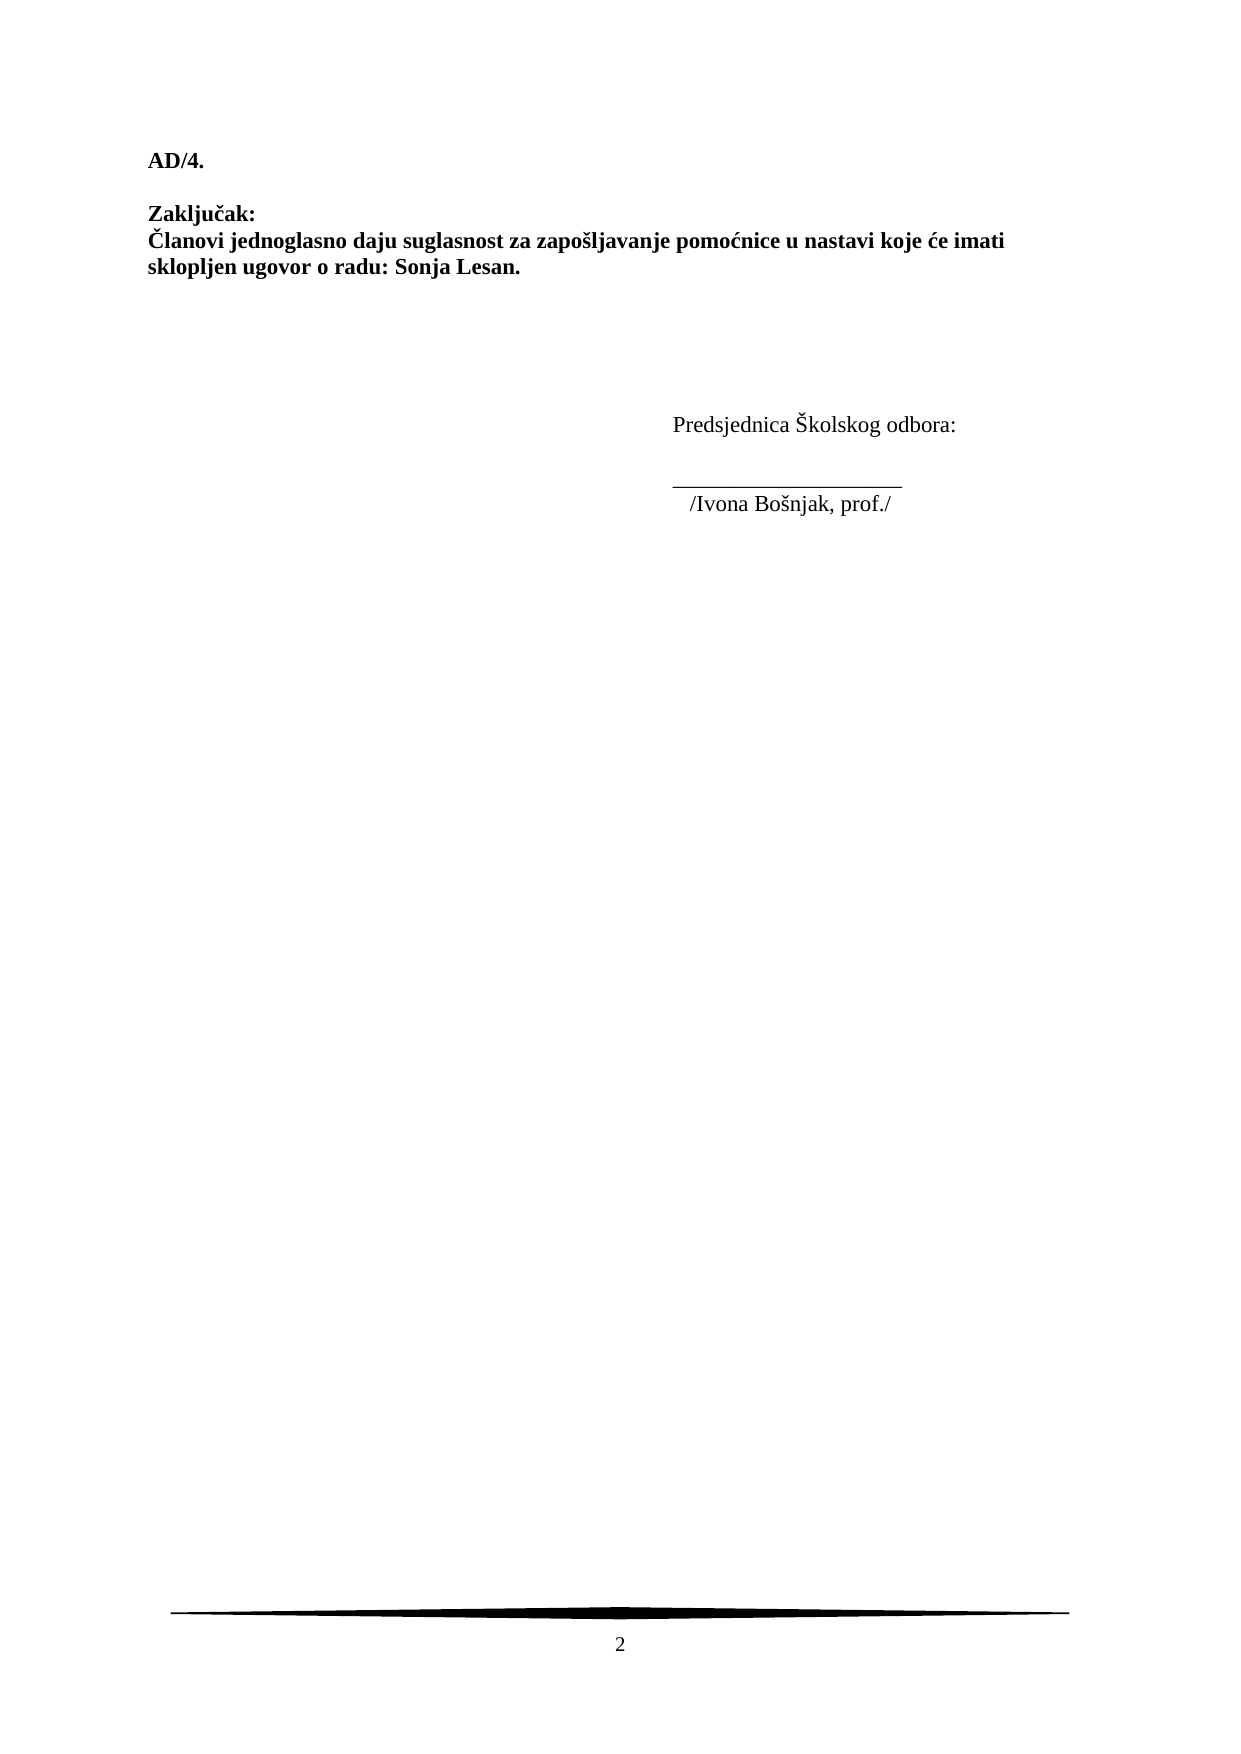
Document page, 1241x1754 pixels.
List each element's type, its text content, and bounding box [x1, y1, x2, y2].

text Predsjednica Školskog odbora: [148, 411, 1093, 437]
text Članovi jednoglasno daju suglasnost za zapošljavanje pomoćnice u nastavi koje će imati sklopljen ugovor o radu: Sonja Lesan. [148, 227, 1093, 279]
text AD/4. [148, 148, 1093, 174]
text ____________________ [598, 464, 1093, 490]
text /Ivona Bošnjak, prof./ [523, 490, 1093, 517]
text Zaključak: [148, 200, 1093, 227]
